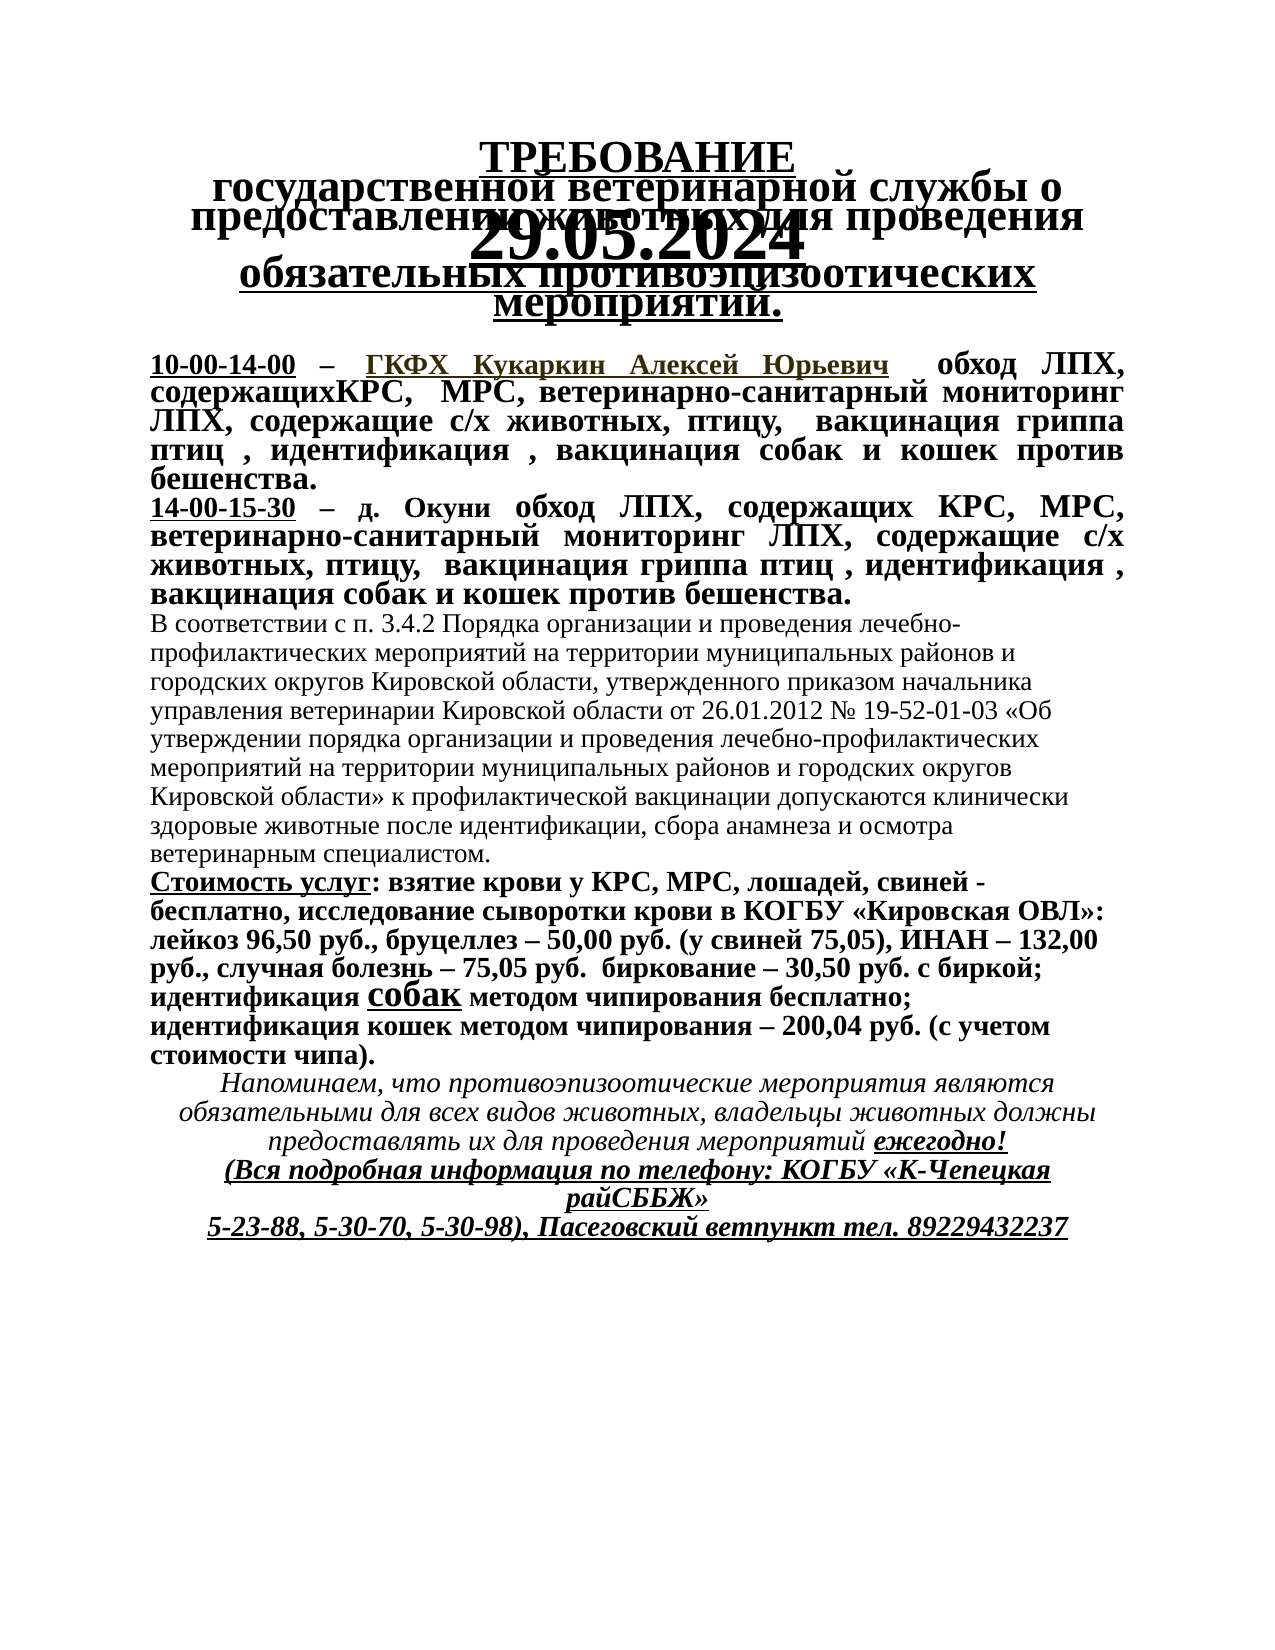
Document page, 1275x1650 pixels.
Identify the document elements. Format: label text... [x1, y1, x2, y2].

text государственной ветеринарной службы о предоставлении животных для проведения 29.05.2024 [150, 179, 1125, 265]
text (Вся подробная информация по телефону: КОГБУ «К-Чепецкая райСББЖ» [150, 1156, 1125, 1214]
text 14-00-15-30 – д. Окуни обход ЛПХ, содержащих КРС, МРС, ветеринарно-санитарный мониторинг ЛПХ, содержащие с/х животных, птицу, вакцинация гриппа птиц , идентификация , вакцинация собак и кошек против бешенства. [150, 495, 1125, 610]
text Стоимость услуг: взятие крови у КРС, МРС, лошадей, свиней - бесплатно, исследование сыворотки крови в КОГБУ «Кировская ОВЛ»: лейкоз 96,50 руб., бруцеллез – 50,00 руб. (у свиней 75,05), ИНАН – 132,00 руб., случная болезнь – 75,05 руб. биркование – 30,50 руб. с биркой; идентификация собак методом чипирования бесплатно; идентификация кошек методом чипирования – 200,04 руб. (с учетом стоимости чипа). [150, 869, 1125, 1070]
text 5-23-88, 5-30-70, 5-30-98), Пасеговский ветпункт тел. 89229432237 [150, 1214, 1125, 1242]
text В соответствии с п. 3.4.2 Порядка организации и проведения лечебно-профилактических мероприятий на территории муниципальных районов и городских округов Кировской области, утвержденного приказом начальника управления ветеринарии Кировской области от 26.01.2012 № 19-52-01-03 «Об утверждении порядка организации и проведения лечебно-профилактических мероприятий на территории муниципальных районов и городских округов Кировской области» к профилактической вакцинации допускаются клинически здоровые животные после идентификации, сбора анамнеза и осмотра ветеринарным специалистом. [150, 610, 1125, 869]
text обязательных противоэпизоотических мероприятий. [553, 265, 1125, 322]
text ТРЕБОВАНИЕ [150, 150, 1125, 179]
text обязательных противоэпизоотических мероприятий. [150, 265, 567, 322]
text Напоминаем, что противоэпизоотические мероприятия являются обязательными для всех видов животных, владельцы животных должны предоставлять их для проведения мероприятий ежегодно! [150, 1070, 1125, 1156]
text 10-00-14-00 – ГКФХ Кукаркин Алексей Юрьевич обход ЛПХ, содержащихКРС, МРС, ветеринарно-санитарный мониторинг ЛПХ, содержащие с/х животных, птицу, вакцинация гриппа птиц , идентификация , вакцинация собак и кошек против бешенства. [150, 351, 1125, 495]
